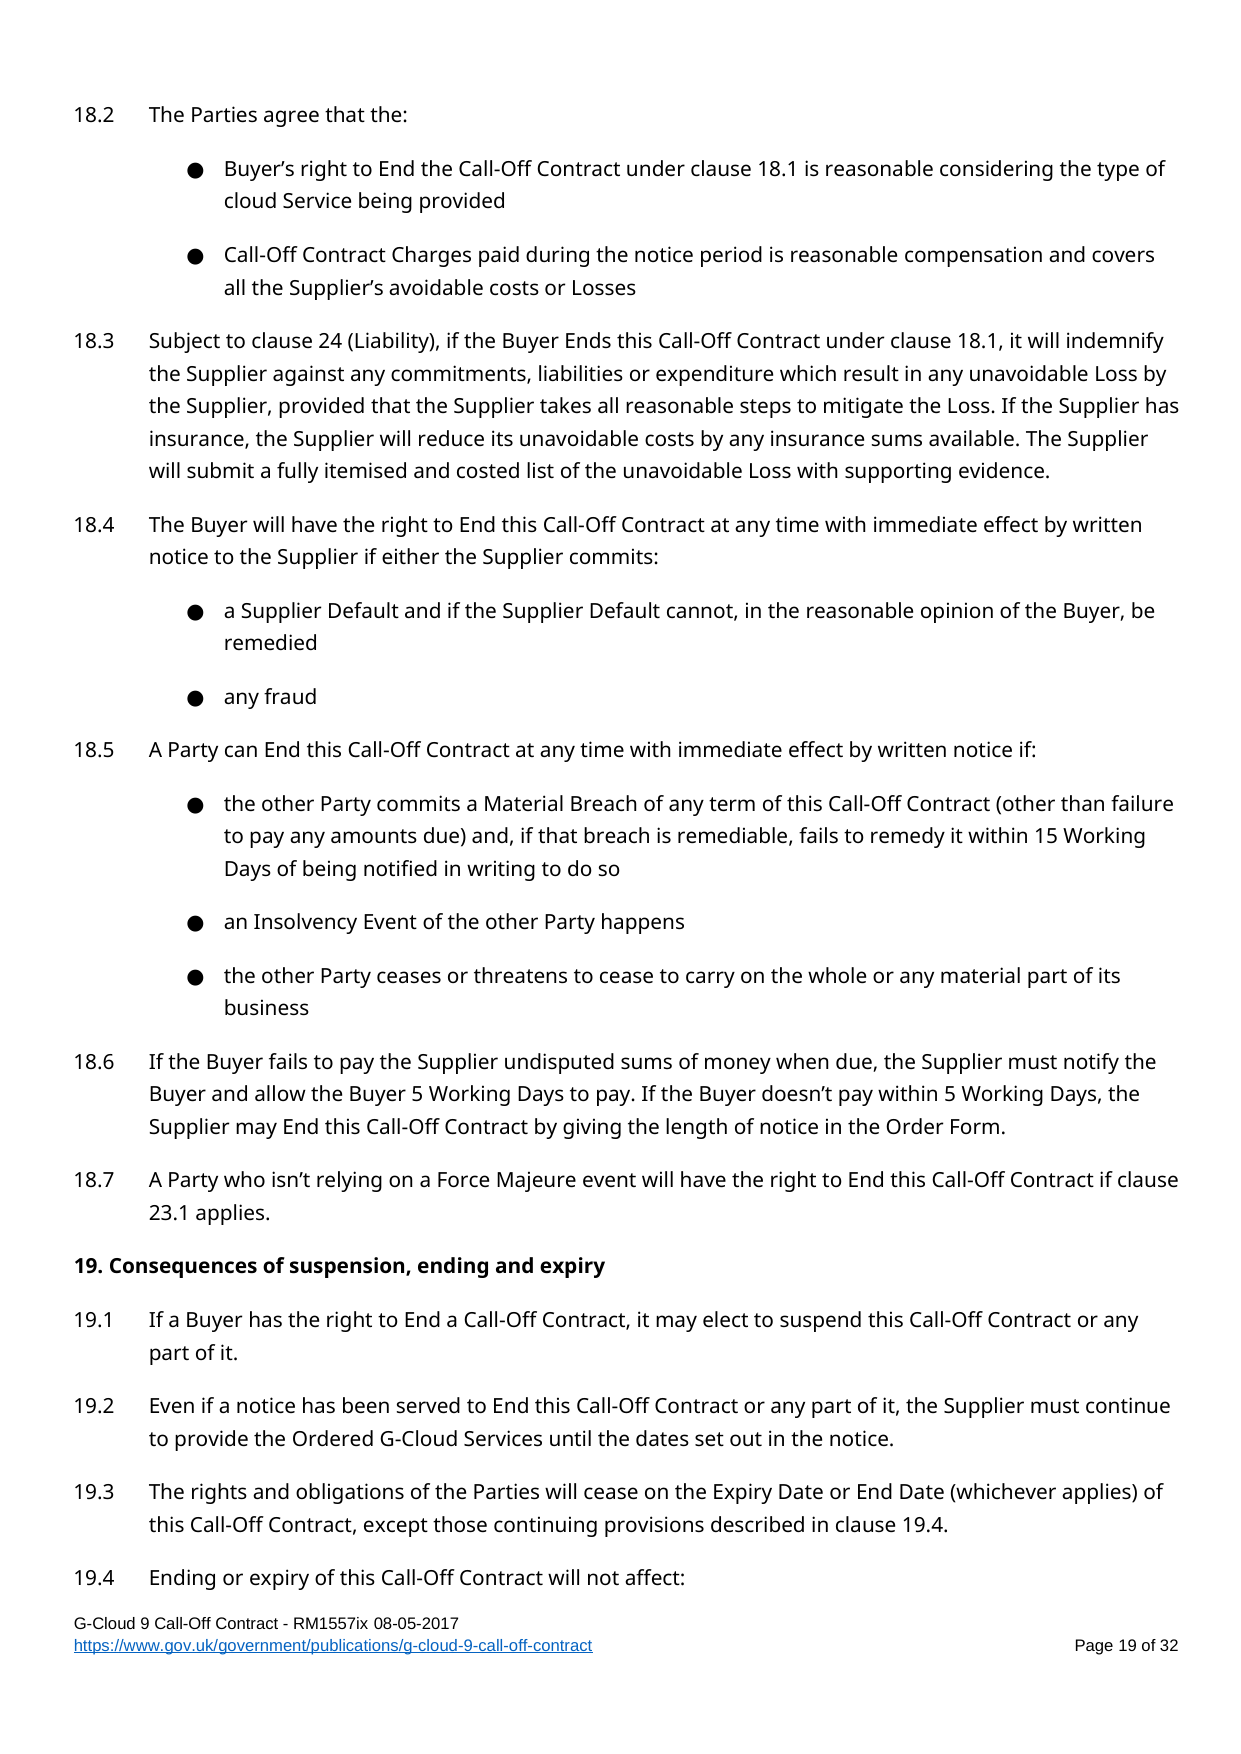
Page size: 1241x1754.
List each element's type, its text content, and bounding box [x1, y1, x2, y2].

list A Party can End this Call-Off Contract at any time with immediate effect by written notice if: [73, 735, 1182, 764]
list If a Buyer has the right to End a Call-Off Contract, it may elect to suspend this Call-Off Contract or any part of it. [73, 1305, 1182, 1366]
list a Supplier Default and if the Supplier Default cannot, in the reasonable opinion of the Buyer, be remedied [186, 596, 1182, 657]
text 19. Consequences of suspension, ending and expiry [73, 1252, 1182, 1280]
list any fraud [186, 682, 1182, 710]
list the other Party commits a Material Breach of any term of this Call-Off Contract (other than failure to pay any amounts due) and, if that breach is remediable, fails to remedy it within 15 Working Days of being notified in writing to do so [186, 789, 1182, 882]
list Call-Off Contract Charges paid during the notice period is reasonable compensation and covers all the Supplier’s avoidable costs or Losses [186, 240, 1182, 301]
list Subject to clause 24 (Liability), if the Buyer Ends this Call-Off Contract under clause 18.1, it will indemnify the Supplier against any commitments, liabilities or expenditure which result in any unavoidable Loss by the Supplier, provided that the Supplier takes all reasonable steps to mitigate the Loss. If the Supplier has insurance, the Supplier will reduce its unavoidable costs by any insurance sums available. The Supplier will submit a fully itemised and costed list of the unavoidable Loss with supporting evidence. [73, 326, 1182, 485]
list Buyer’s right to End the Call-Off Contract under clause 18.1 is reasonable considering the type of cloud Service being provided [186, 154, 1182, 215]
list Ending or expiry of this Call-Off Contract will not affect: [73, 1563, 1182, 1592]
list If the Buyer fails to pay the Supplier undisputed sums of money when due, the Supplier must notify the Buyer and allow the Buyer 5 Working Days to pay. If the Buyer doesn’t pay within 5 Working Days, the Supplier may End this Call-Off Contract by giving the length of notice in the Order Form. [73, 1047, 1182, 1141]
list A Party who isn’t relying on a Force Majeure event will have the right to End this Call-Off Contract if clause 23.1 applies. [73, 1166, 1182, 1227]
list an Insolvency Event of the other Party happens [186, 907, 1182, 936]
list the other Party ceases or threatens to cease to carry on the whole or any material part of its business [186, 961, 1182, 1022]
list The rights and obligations of the Parties will cease on the Expiry Date or End Date (whichever applies) of this Call-Off Contract, except those continuing provisions described in clause 19.4. [73, 1477, 1182, 1538]
list The Parties agree that the: [73, 101, 1182, 129]
list Even if a notice has been served to End this Call-Off Contract or any part of it, the Supplier must continue to provide the Ordered G-Cloud Services until the dates set out in the notice. [73, 1391, 1182, 1452]
list The Buyer will have the right to End this Call-Off Contract at any time with immediate effect by written notice to the Supplier if either the Supplier commits: [73, 510, 1182, 571]
